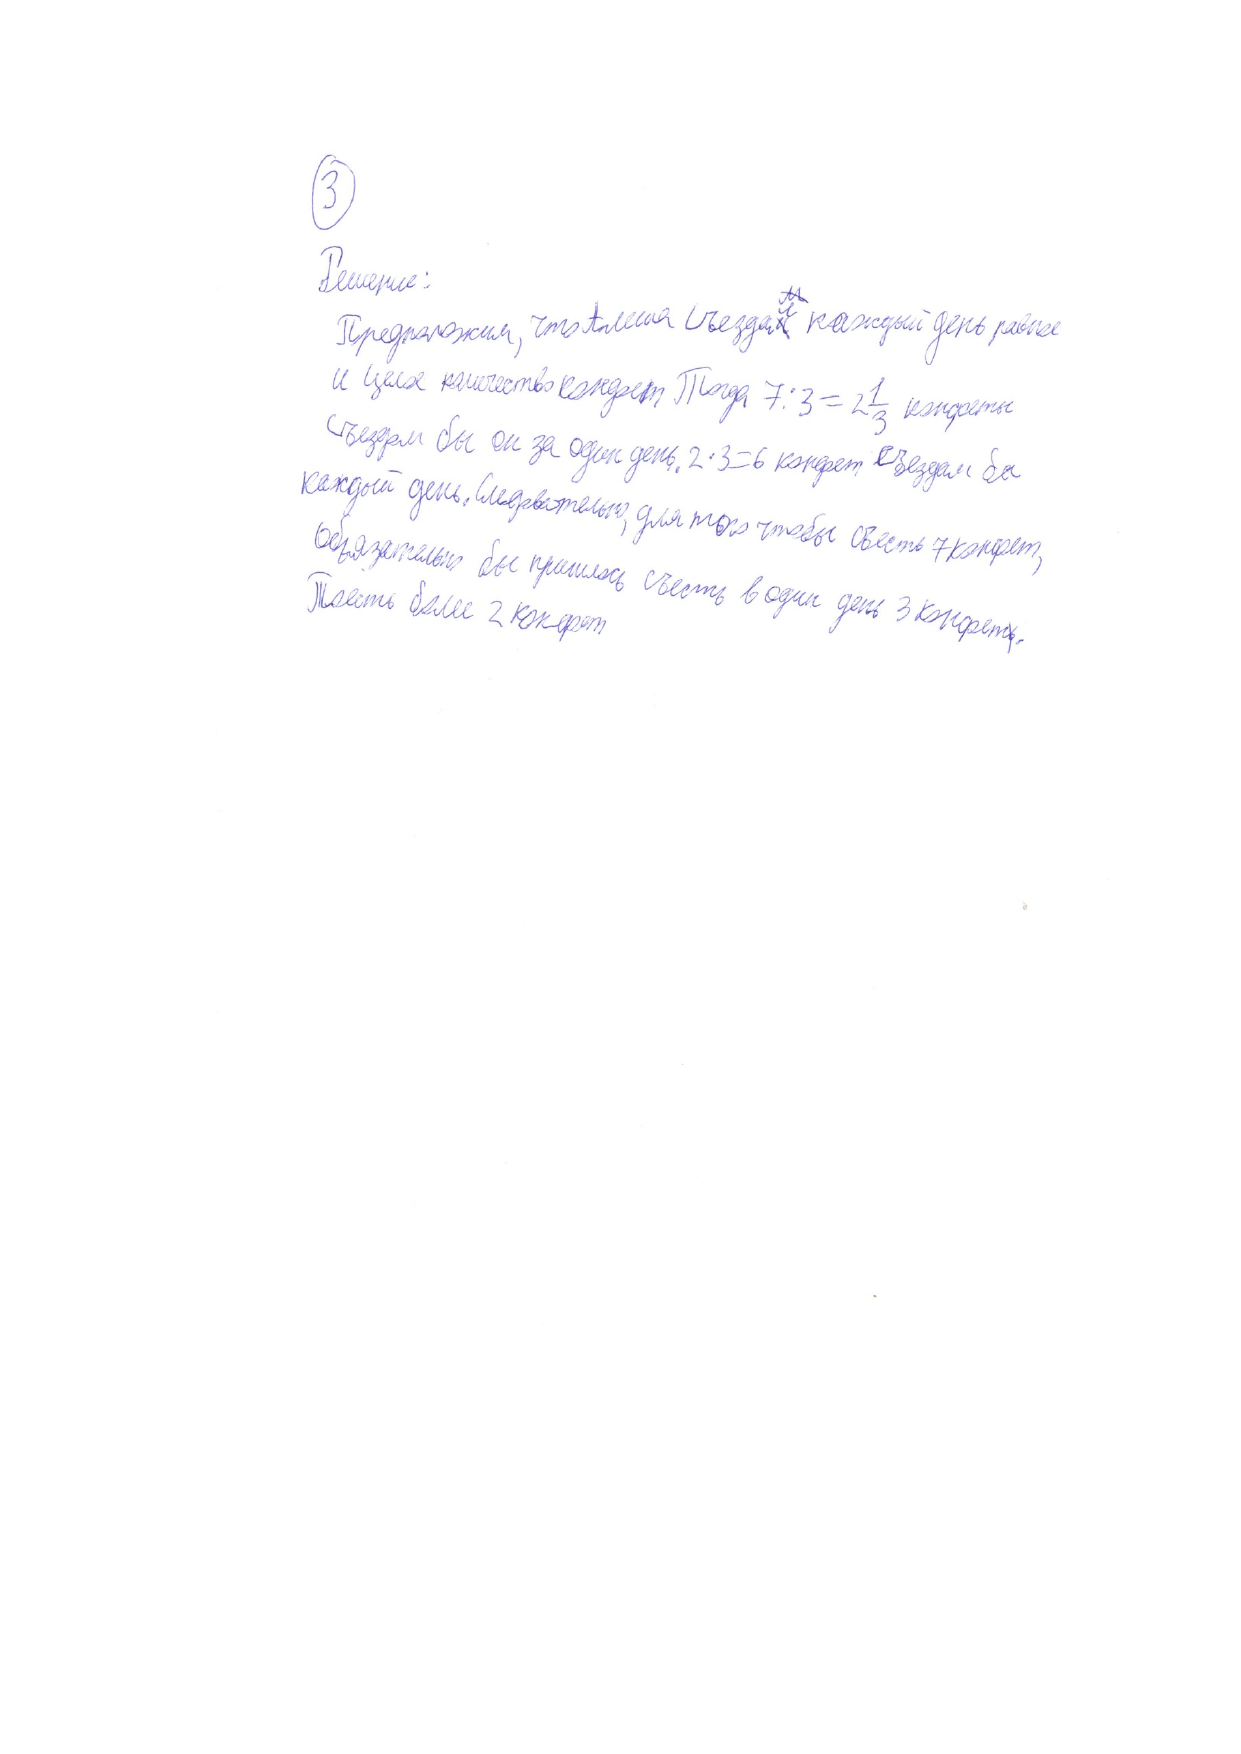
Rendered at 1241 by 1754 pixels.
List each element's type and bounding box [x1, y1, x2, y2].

picture [177, 118, 1152, 1460]
